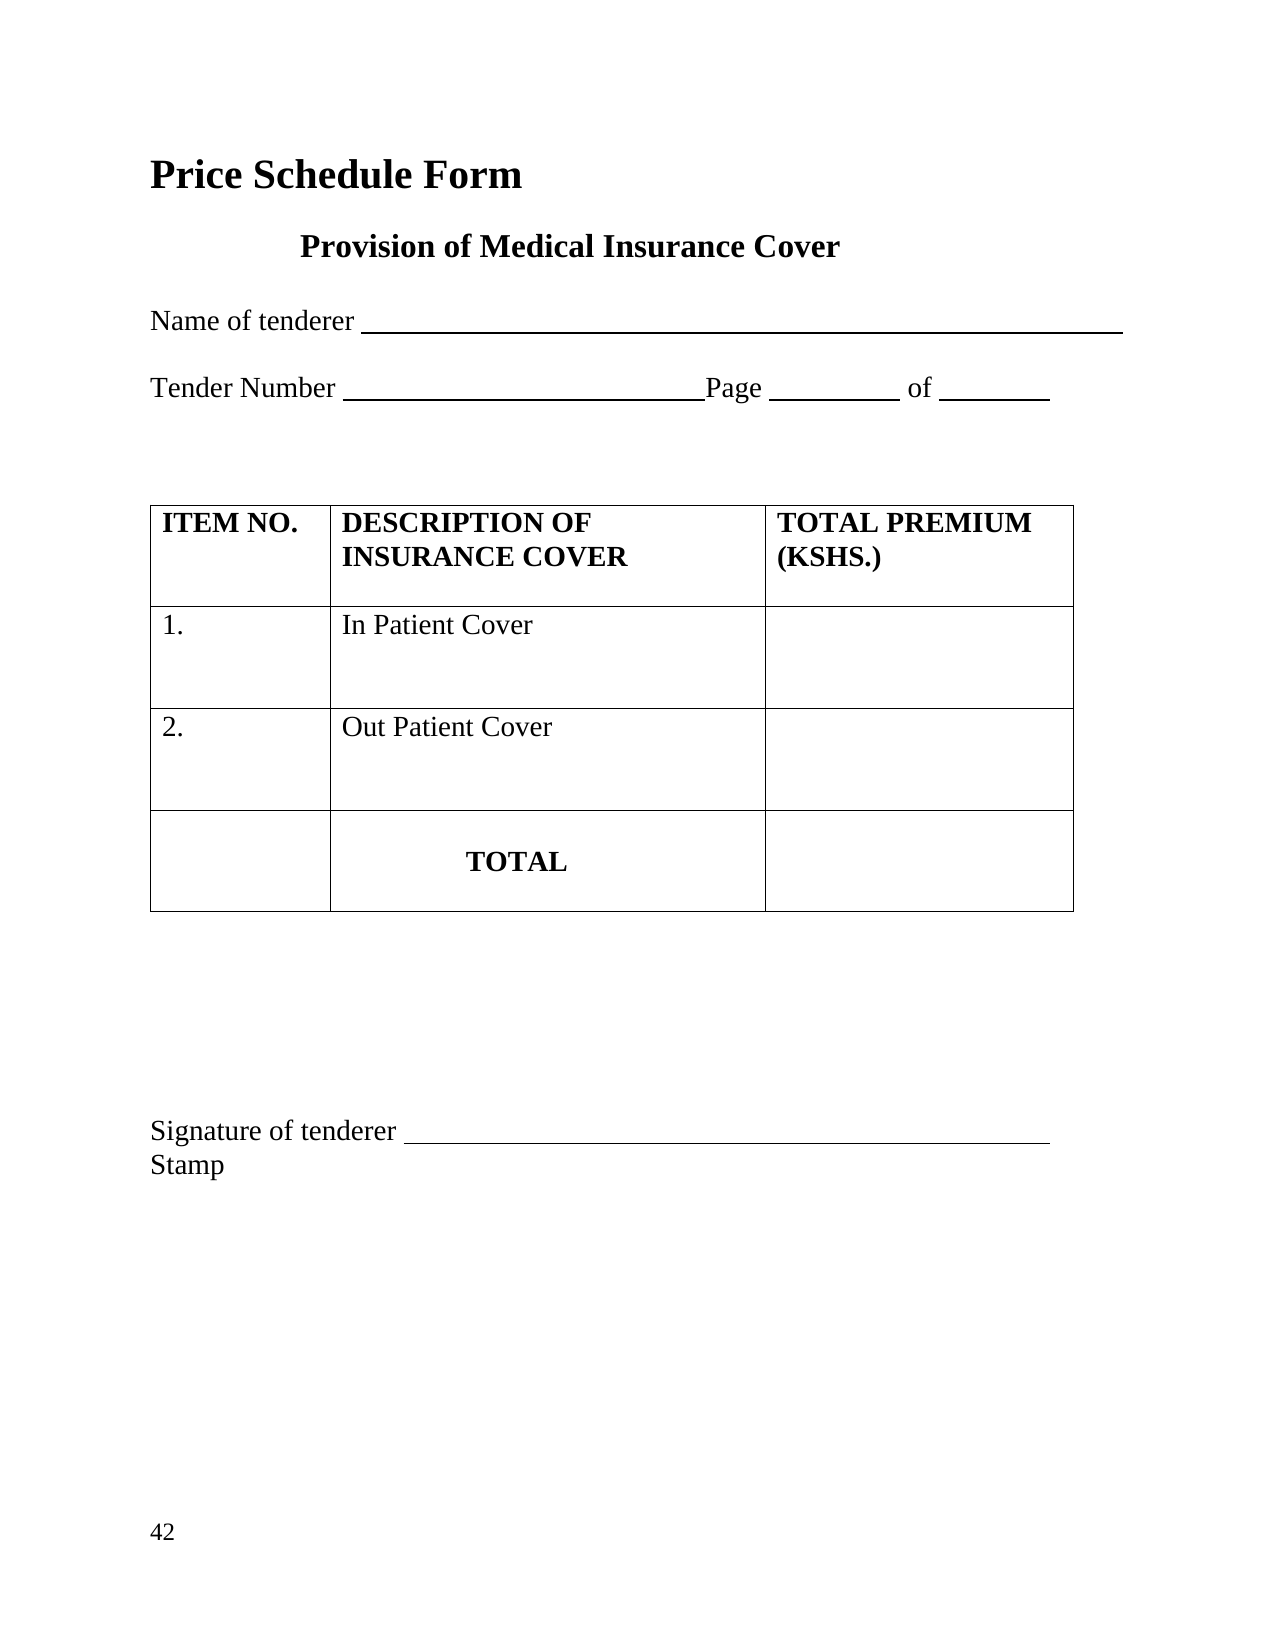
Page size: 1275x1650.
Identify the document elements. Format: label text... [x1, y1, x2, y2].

text Provision of Medical Insurance Cover [150, 227, 1125, 265]
table_cell TOTAL [331, 811, 765, 911]
table_header ITEM NO. [151, 506, 330, 606]
text Signature of tenderer [150, 1113, 1125, 1147]
table_cell [766, 607, 1073, 708]
subtitle Price Schedule Form [150, 150, 1125, 198]
text Stamp [150, 1147, 1125, 1181]
table_cell Out Patient Cover [331, 709, 765, 809]
text Tender Number Page of [150, 370, 1125, 404]
table_cell In Patient Cover [331, 607, 765, 708]
table_cell 2. [151, 709, 330, 809]
table_header DESCRIPTION OF INSURANCE COVER [331, 506, 765, 606]
table_cell [151, 811, 330, 911]
table_cell [766, 811, 1073, 911]
text Name of tenderer [150, 303, 1125, 337]
table_cell [766, 709, 1073, 809]
table_cell 1. [151, 607, 330, 708]
table_header TOTAL PREMIUM (KSHS.) [766, 506, 1073, 606]
